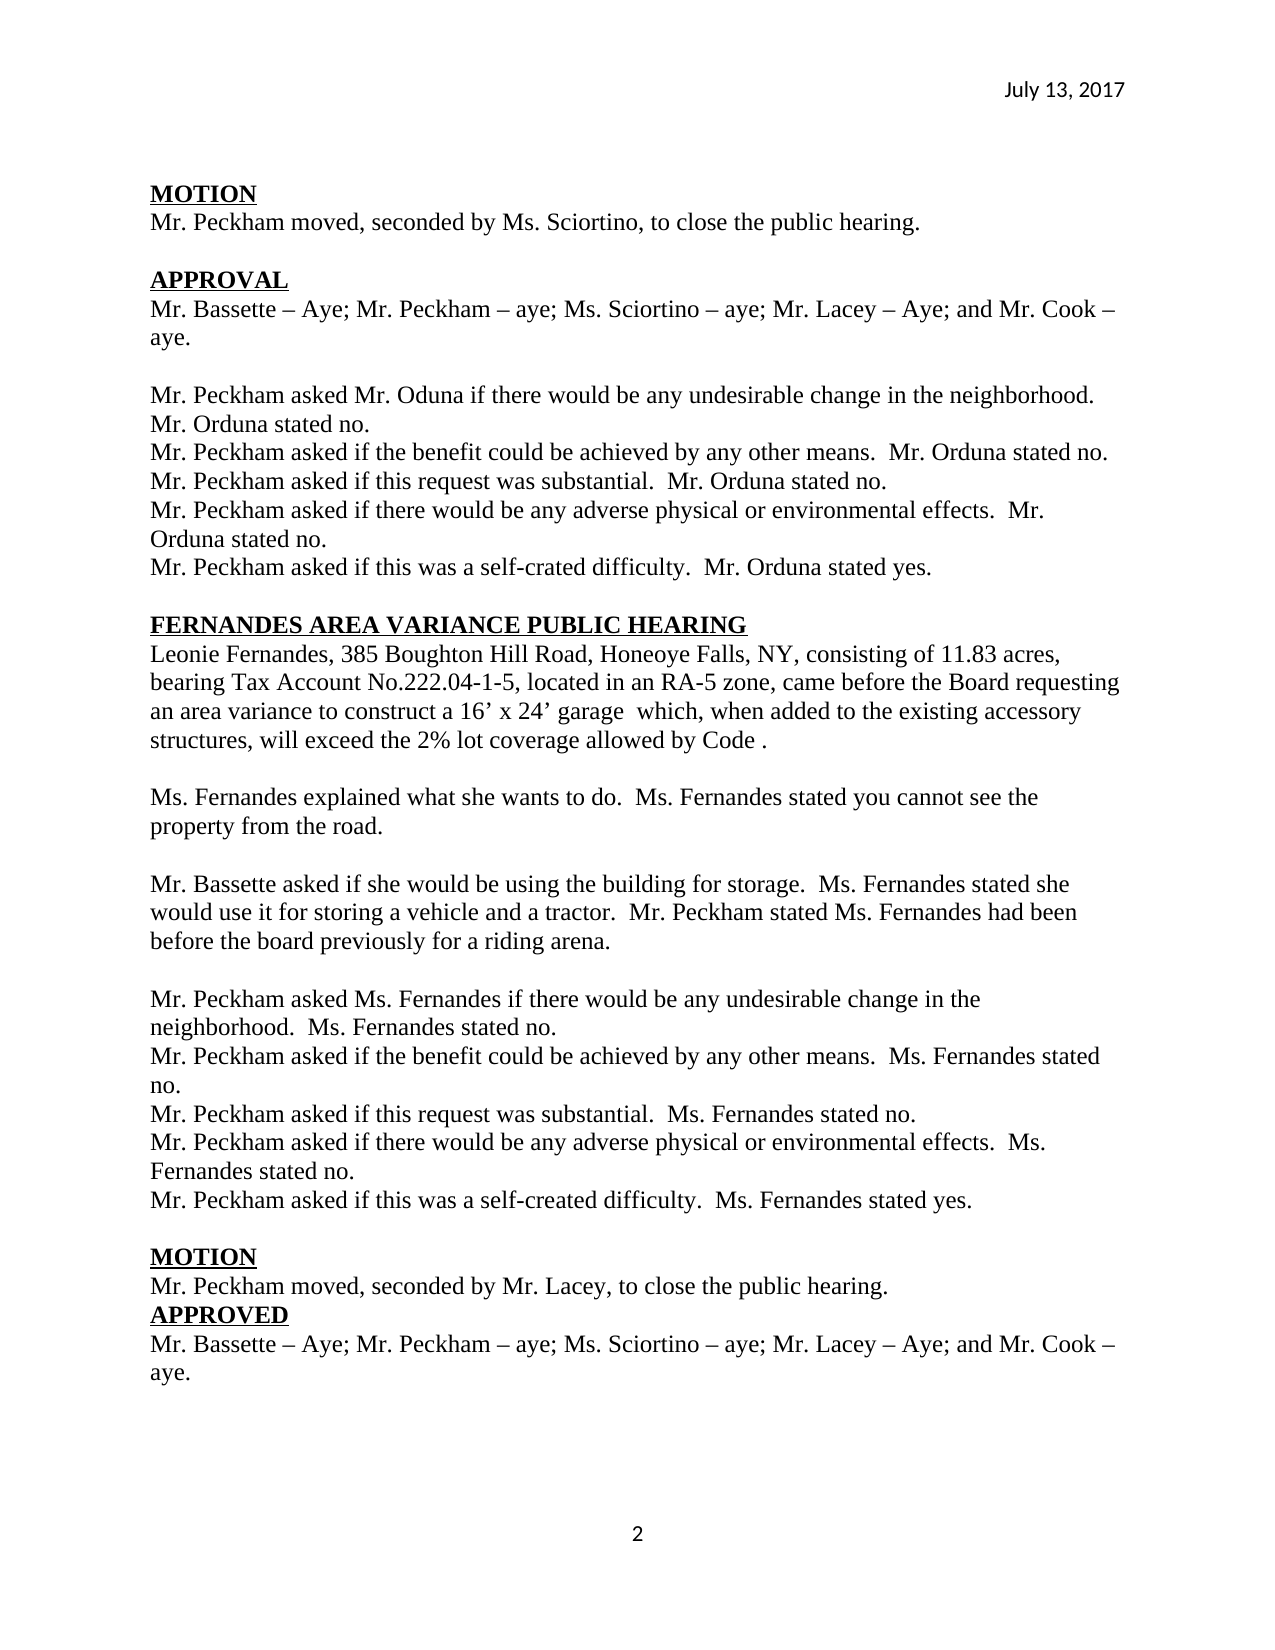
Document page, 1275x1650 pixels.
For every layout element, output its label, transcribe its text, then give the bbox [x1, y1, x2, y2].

text Mr. Peckham asked if the benefit could be achieved by any other means. Mr. Orduna stated no. [150, 437, 1125, 466]
text Mr. Peckham asked if there would be any adverse physical or environmental effects. Mr. Orduna stated no. [150, 495, 1125, 552]
text Mr. Peckham asked if this request was substantial. Ms. Fernandes stated no. [150, 1099, 1125, 1127]
text APPROVAL [150, 265, 1125, 294]
text Mr. Bassette – Aye; Mr. Peckham – aye; Ms. Sciortino – aye; Mr. Lacey – Aye; and Mr. Cook – aye. [150, 294, 1125, 351]
text Mr. Peckham asked if this request was substantial. Mr. Orduna stated no. [150, 466, 1125, 495]
text Mr. Peckham asked if the benefit could be achieved by any other means. Ms. Fernandes stated no. [150, 1041, 1125, 1099]
text Mr. Peckham asked Ms. Fernandes if there would be any undesirable change in the neighborhood. Ms. Fernandes stated no. [150, 984, 1125, 1041]
text Mr. Peckham asked Mr. Oduna if there would be any undesirable change in the neighborhood. Mr. Orduna stated no. [150, 380, 1125, 437]
text MOTION [150, 1242, 1125, 1271]
text Mr. Peckham asked if this was a self-created difficulty. Ms. Fernandes stated yes. [150, 1185, 1125, 1214]
text Mr. Bassette – Aye; Mr. Peckham – aye; Ms. Sciortino – aye; Mr. Lacey – Aye; and Mr. Cook – aye. [150, 1329, 1125, 1386]
text APPROVED [150, 1300, 1125, 1329]
text Mr. Peckham asked if this was a self-crated difficulty. Mr. Orduna stated yes. [150, 552, 1125, 581]
text Mr. Peckham moved, seconded by Mr. Lacey, to close the public hearing. [150, 1271, 1125, 1300]
text Leonie Fernandes, 385 Boughton Hill Road, Honeoye Falls, NY, consisting of 11.83 acres, bearing Tax Account No.222.04-1-5, located in an RA-5 zone, came before the Board requesting an area variance to construct a 16’ x 24’ garage which, when added to the existing accessory structures, will exceed the 2% lot coverage allowed by Code . [150, 639, 1125, 754]
text FERNANDES AREA VARIANCE PUBLIC HEARING [150, 610, 1125, 639]
text MOTION [150, 179, 1125, 207]
text Mr. Peckham moved, seconded by Ms. Sciortino, to close the public hearing. [150, 207, 1125, 236]
text Ms. Fernandes explained what she wants to do. Ms. Fernandes stated you cannot see the property from the road. [150, 782, 1125, 840]
text Mr. Peckham asked if there would be any adverse physical or environmental effects. Ms. Fernandes stated no. [150, 1127, 1125, 1185]
text Mr. Bassette asked if she would be using the building for storage. Ms. Fernandes stated she would use it for storing a vehicle and a tractor. Mr. Peckham stated Ms. Fernandes had been before the board previously for a riding arena. [150, 869, 1125, 955]
